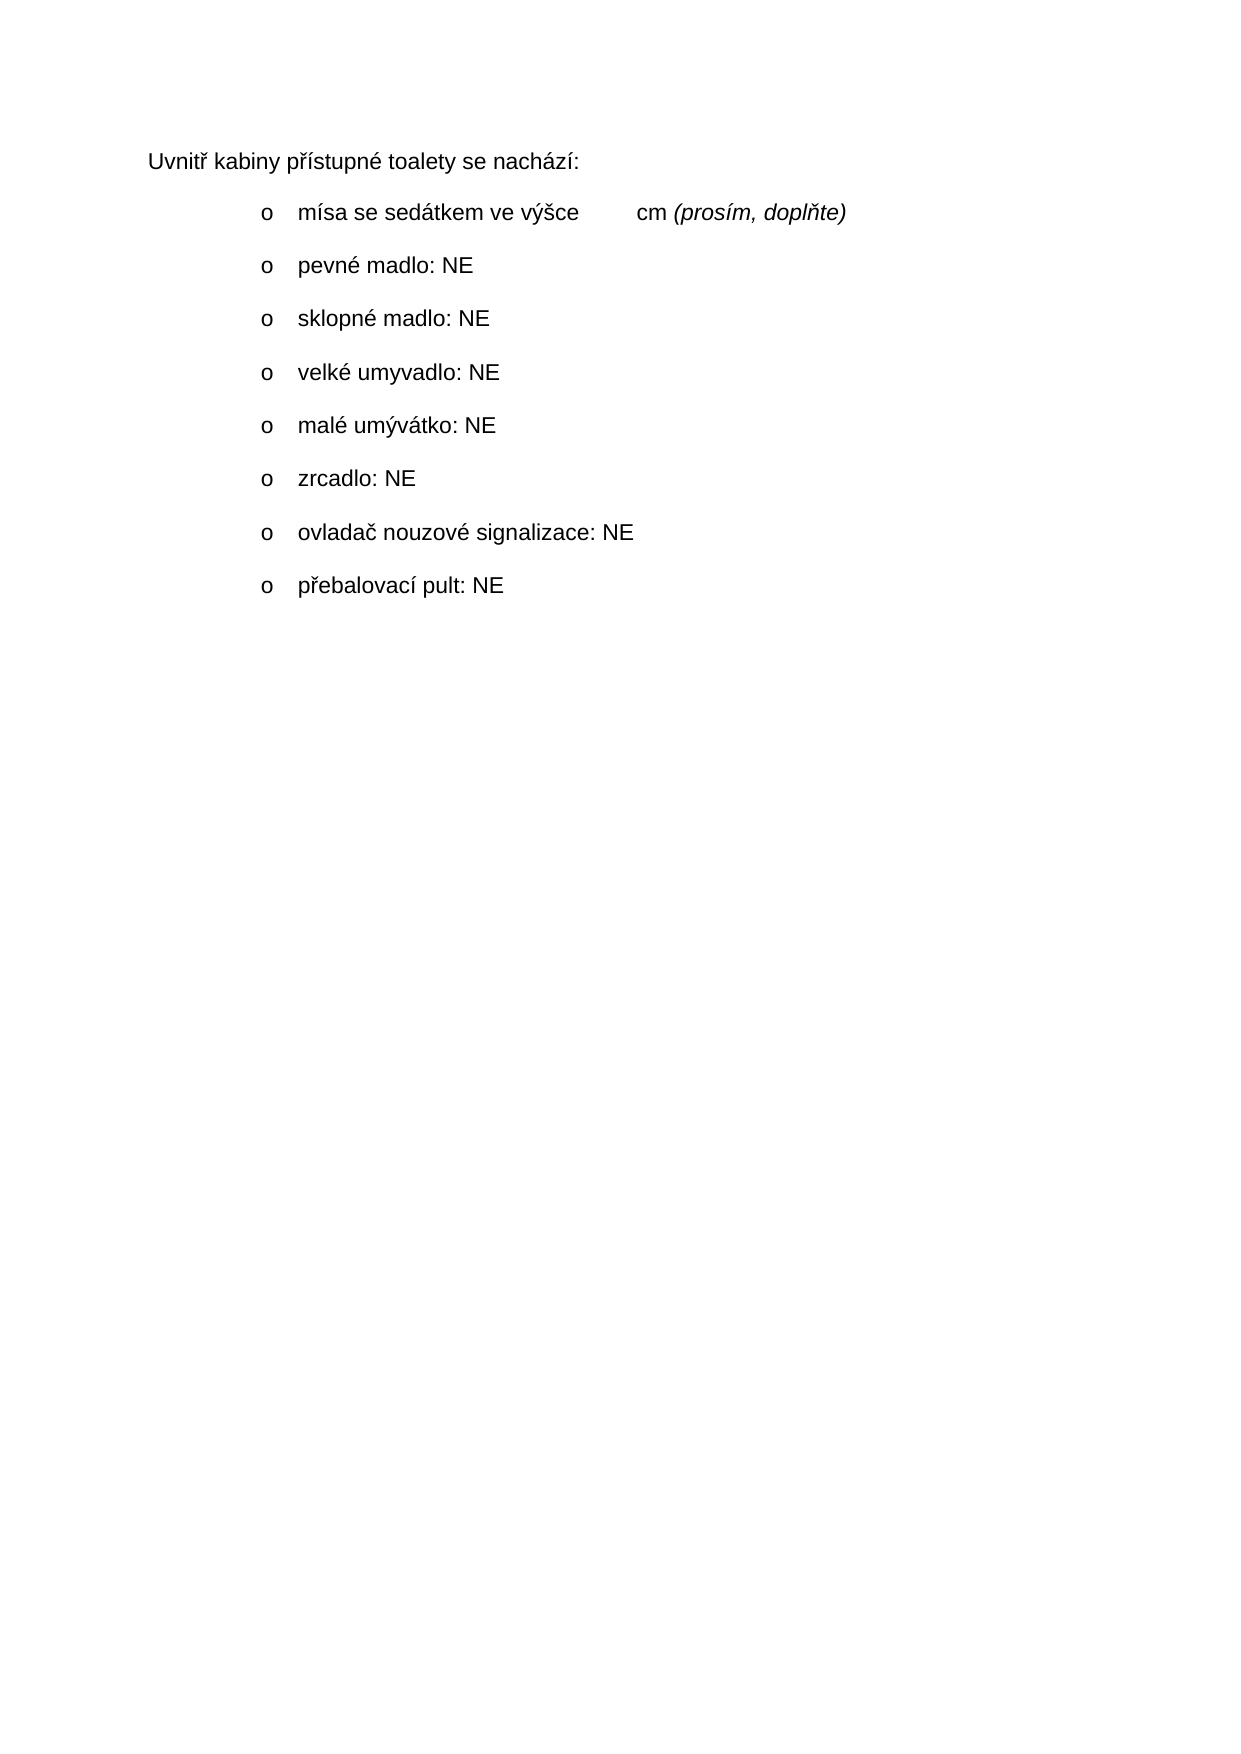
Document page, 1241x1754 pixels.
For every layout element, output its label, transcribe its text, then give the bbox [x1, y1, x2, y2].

list malé umývátko: NE [260, 412, 1093, 440]
list velké umyvadlo: NE [260, 359, 1093, 387]
list pevné madlo: NE [260, 252, 1093, 280]
list zrcadlo: NE [260, 465, 1093, 494]
list sklopné madlo: NE [260, 305, 1093, 334]
text Uvnitř kabiny přístupné toalety se nachází: [148, 148, 1093, 174]
list mísa se sedátkem ve výšce cm (prosím, doplňte) [260, 199, 1093, 227]
list ovladač nouzové signalizace: NE [260, 519, 1093, 547]
list přebalovací pult: NE [260, 572, 1093, 600]
